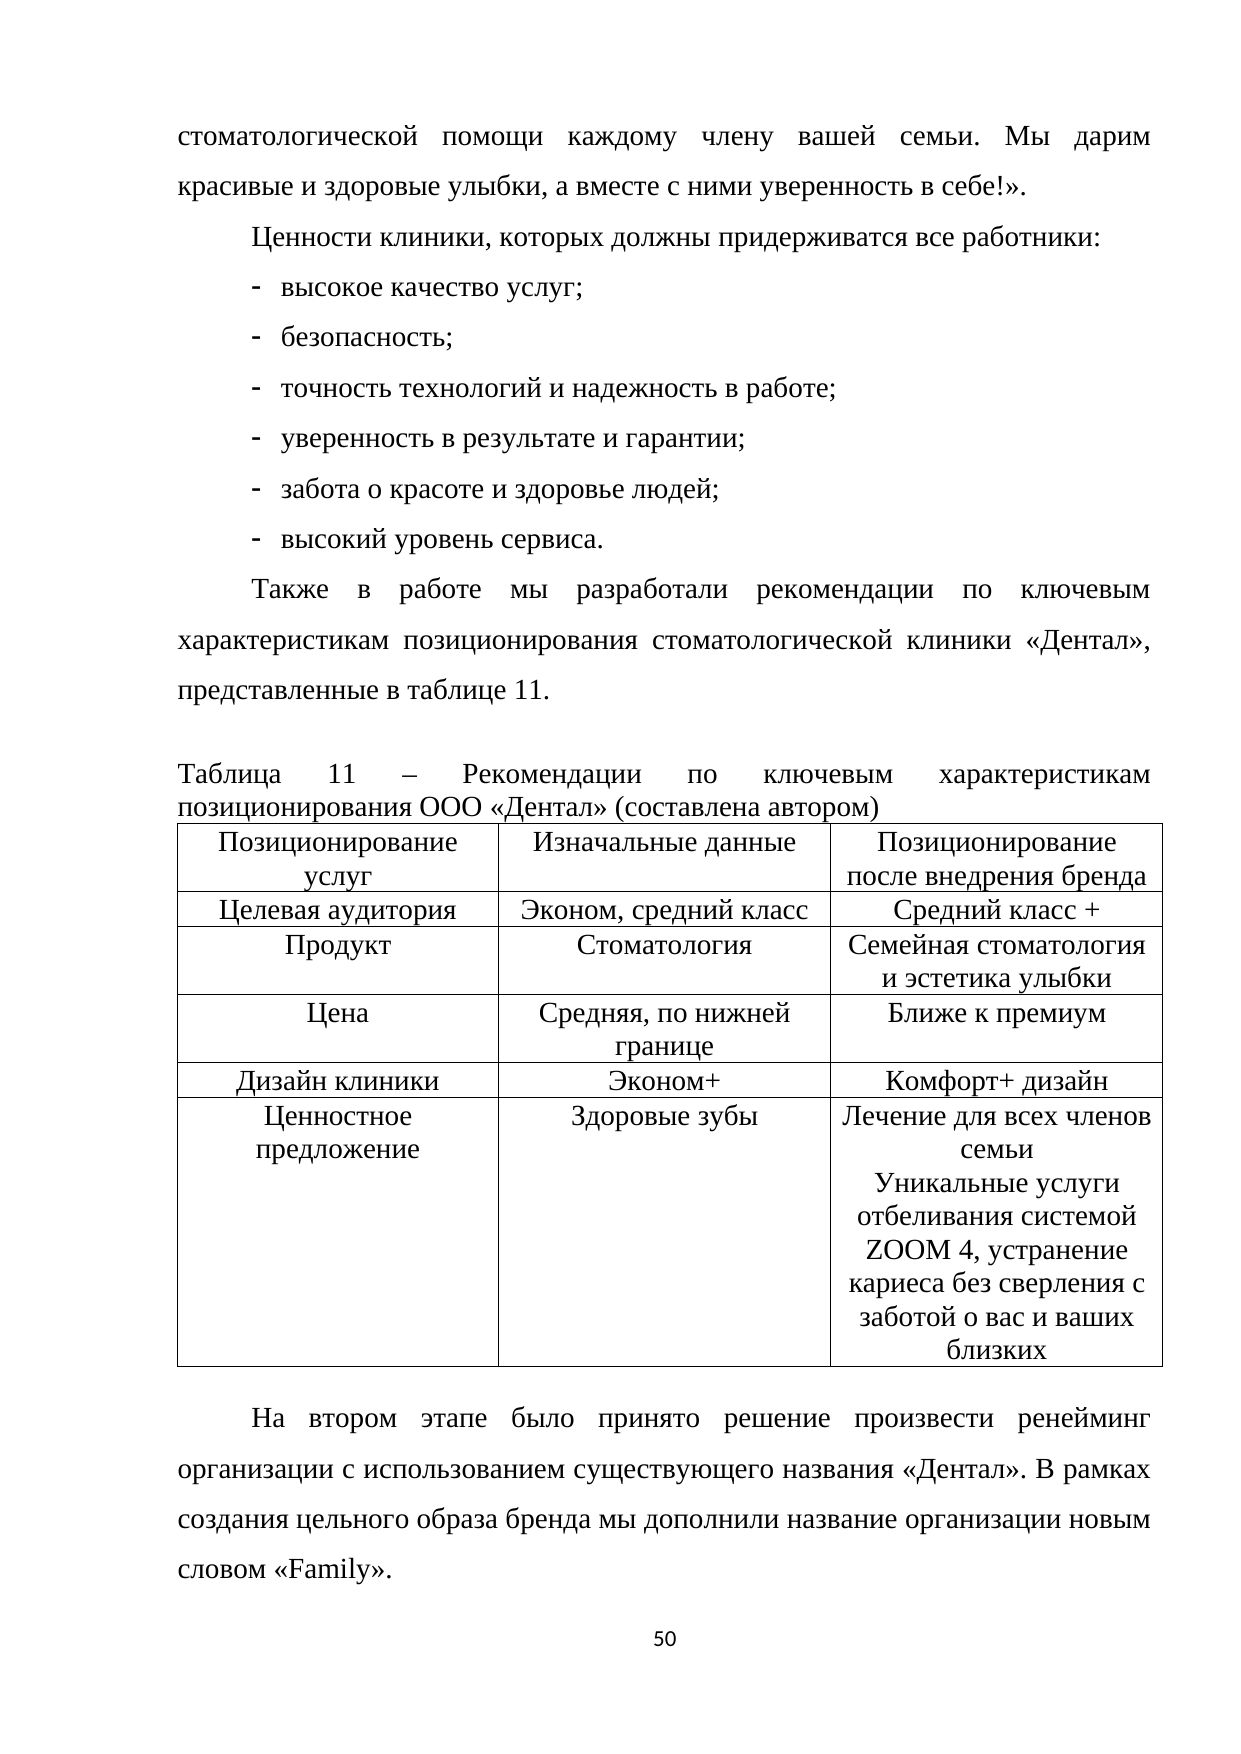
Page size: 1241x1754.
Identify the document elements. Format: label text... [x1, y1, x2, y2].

table_header Позиционирование услуг [178, 824, 498, 891]
table_header Изначальные данные [499, 824, 830, 891]
table_cell Ближе к премиум [831, 995, 1162, 1062]
table_cell Здоровые зубы [499, 1098, 830, 1366]
list высокое качество услуг; [177, 269, 1152, 303]
table_cell Лечение для всех членов семьи Уникальные услуги отбеливания системой ZOOM 4, устранение кариеса без сверления с заботой о вас и ваших близких [831, 1098, 1162, 1366]
list безопасность; [177, 319, 1152, 353]
table_cell Средний класс + [831, 892, 1162, 926]
table_cell Дизайн клиники [178, 1063, 498, 1097]
text Также в работе мы разработали рекомендации по ключевым характеристикам позиционирования стоматологической клиники «Дентал», представленные в таблице 11. [177, 572, 1152, 706]
table_cell Эконом, средний класс [499, 892, 830, 926]
table_cell Комфорт+ дизайн [831, 1063, 1162, 1097]
list точность технологий и надежность в работе; [177, 370, 1152, 403]
table_cell Средняя, по нижней границе [499, 995, 830, 1062]
table_cell Цена [178, 995, 498, 1062]
table_cell Ценностное предложение [178, 1098, 498, 1366]
list высокий уровень сервиса. [177, 521, 1152, 555]
table_cell Целевая аудитория [178, 892, 498, 926]
text Таблица 11 – Рекомендации по ключевым характеристикам позиционирования ООО «Дентал» (составлена автором) [177, 756, 1152, 823]
table_header Позиционирование после внедрения бренда [831, 824, 1162, 891]
text На втором этапе было принято решение произвести ренейминг организации с использованием существующего названия «Дентал». В рамках создания цельного образа бренда мы дополнили название организации новым словом «Family». [177, 1401, 1152, 1585]
table_cell Продукт [178, 927, 498, 994]
table_cell Эконом+ [499, 1063, 830, 1097]
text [177, 118, 1152, 202]
text Ценности клиники, которых должны придерживатся все работники: [177, 219, 711, 252]
list забота о красоте и здоровье людей; [177, 471, 1152, 504]
table_cell Семейная стоматология и эстетика улыбки [831, 927, 1162, 994]
list уверенность в результате и гарантии; [177, 420, 1152, 454]
table_cell Стоматология [499, 927, 830, 994]
